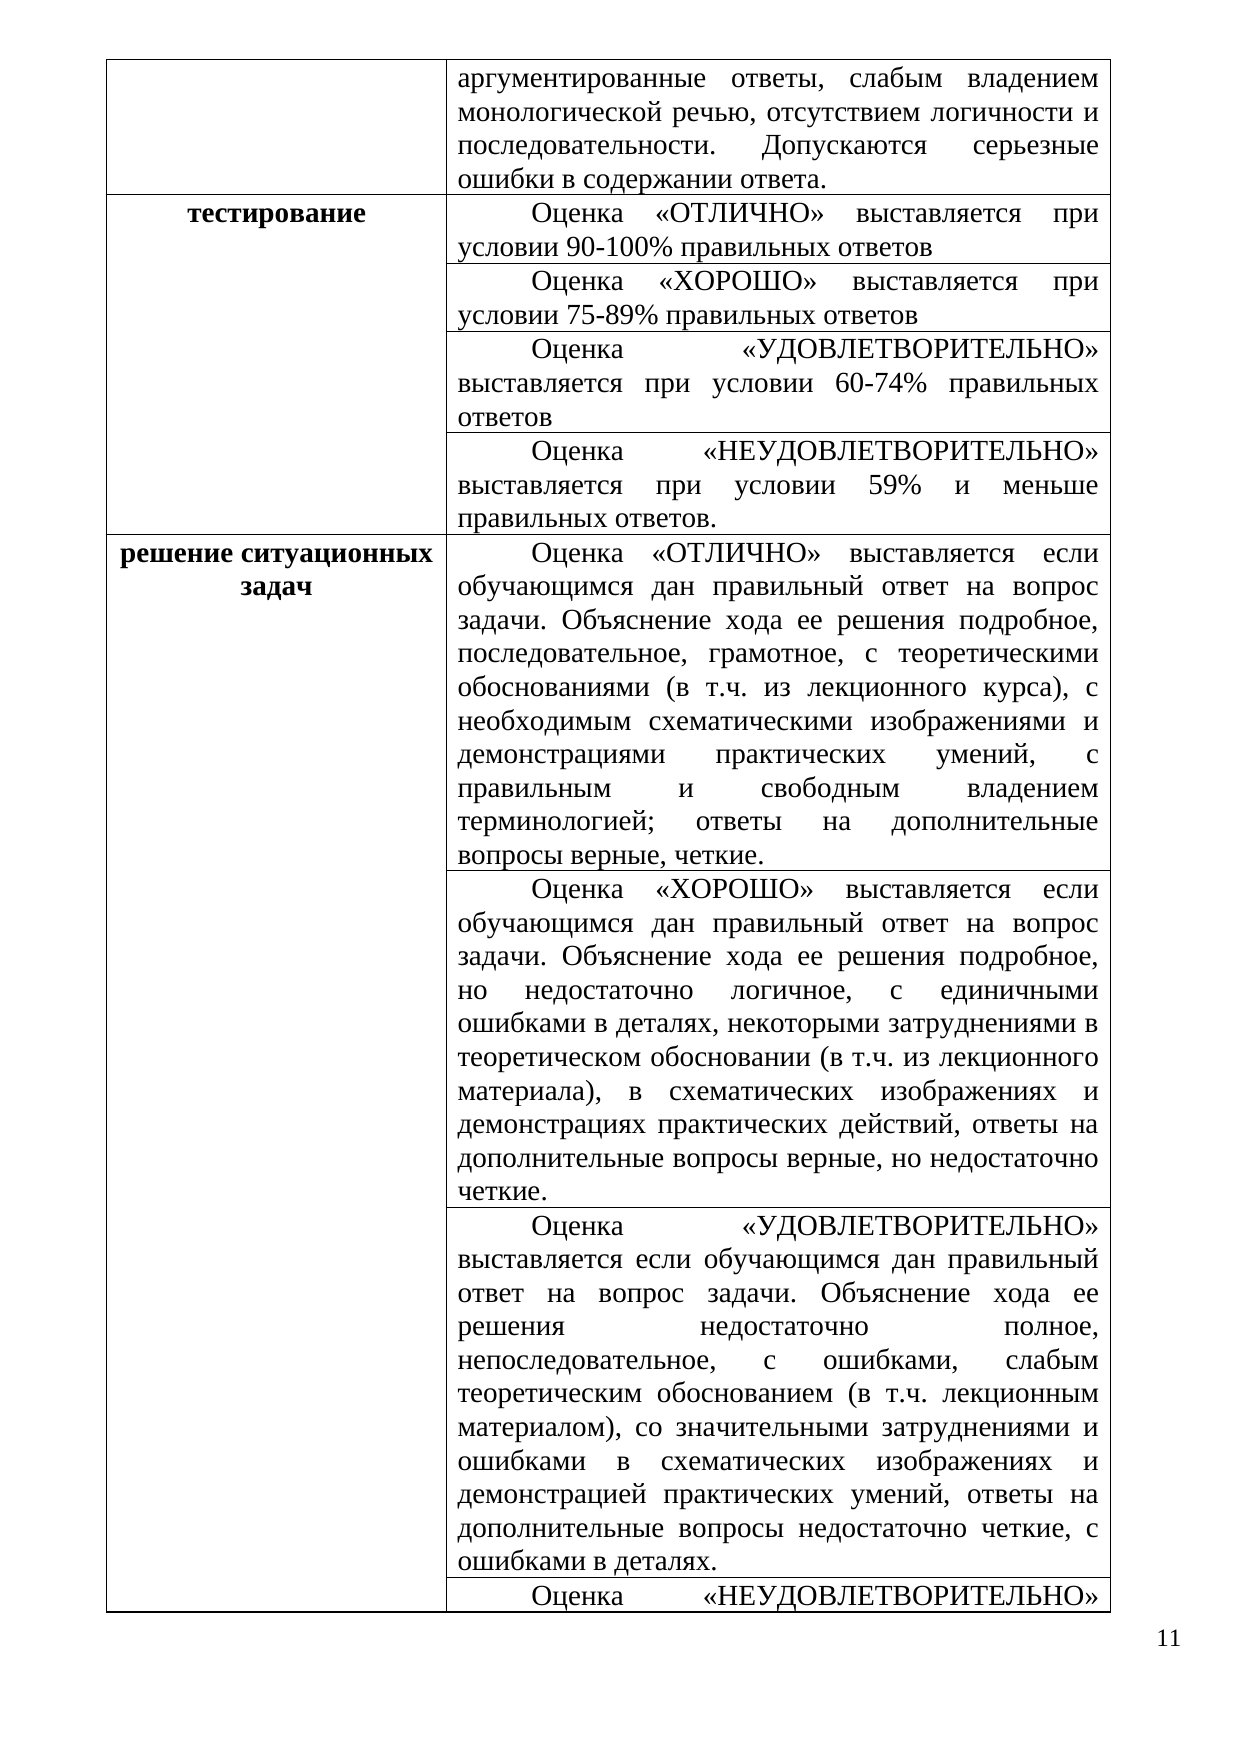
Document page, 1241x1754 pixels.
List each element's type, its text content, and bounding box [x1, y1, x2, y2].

table_cell Оценка «НЕУДОВЛЕТВОРИТЕЛЬНО» выставляется при условии 59% и меньше правильных ответов. [447, 433, 1110, 534]
table_cell Оценка «ОТЛИЧНО» выставляется при условии 90-100% правильных ответов [447, 195, 1110, 262]
table_cell Оценка «УДОВЛЕТВОРИТЕЛЬНО» выставляется если обучающимся дан правильный ответ на вопрос задачи. Объяснение хода ее решения недостаточно полное, непоследовательное, с ошибками, слабым теоретическим обоснованием (в т.ч. лекционным материалом), со значительными затруднениями и ошибками в схематических изображениях и демонстрацией практических умений, ответы на дополнительные вопросы недостаточно четкие, с ошибками в деталях. [447, 1208, 1110, 1577]
table_cell Оценка «ОТЛИЧНО» выставляется если обучающимся дан правильный ответ на вопрос задачи. Объяснение хода ее решения подробное, последовательное, грамотное, с теоретическими обоснованиями (в т.ч. из лекционного курса), с необходимым схематическими изображениями и демонстрациями практических умений, с правильным и свободным владением терминологией; ответы на дополнительные вопросы верные, четкие. [447, 535, 1110, 870]
table_cell Оценка «ХОРОШО» выставляется если обучающимся дан правильный ответ на вопрос задачи. Объяснение хода ее решения подробное, но недостаточно логичное, с единичными ошибками в деталях, некоторыми затруднениями в теоретическом обосновании (в т.ч. из лекционного материала), в схематических изображениях и демонстрациях практических действий, ответы на дополнительные вопросы верные, но недостаточно четкие. [447, 871, 1110, 1207]
table_cell Оценка «УДОВЛЕТВОРИТЕЛЬНО» выставляется при условии 60-74% правильных ответов [447, 332, 1110, 432]
table_cell решение ситуационных задач [107, 535, 446, 1611]
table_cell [447, 1578, 1110, 1611]
table_cell тестирование [107, 195, 446, 534]
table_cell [447, 60, 1110, 194]
table_cell Оценка «ХОРОШО» выставляется при условии 75-89% правильных ответов [447, 264, 1110, 331]
